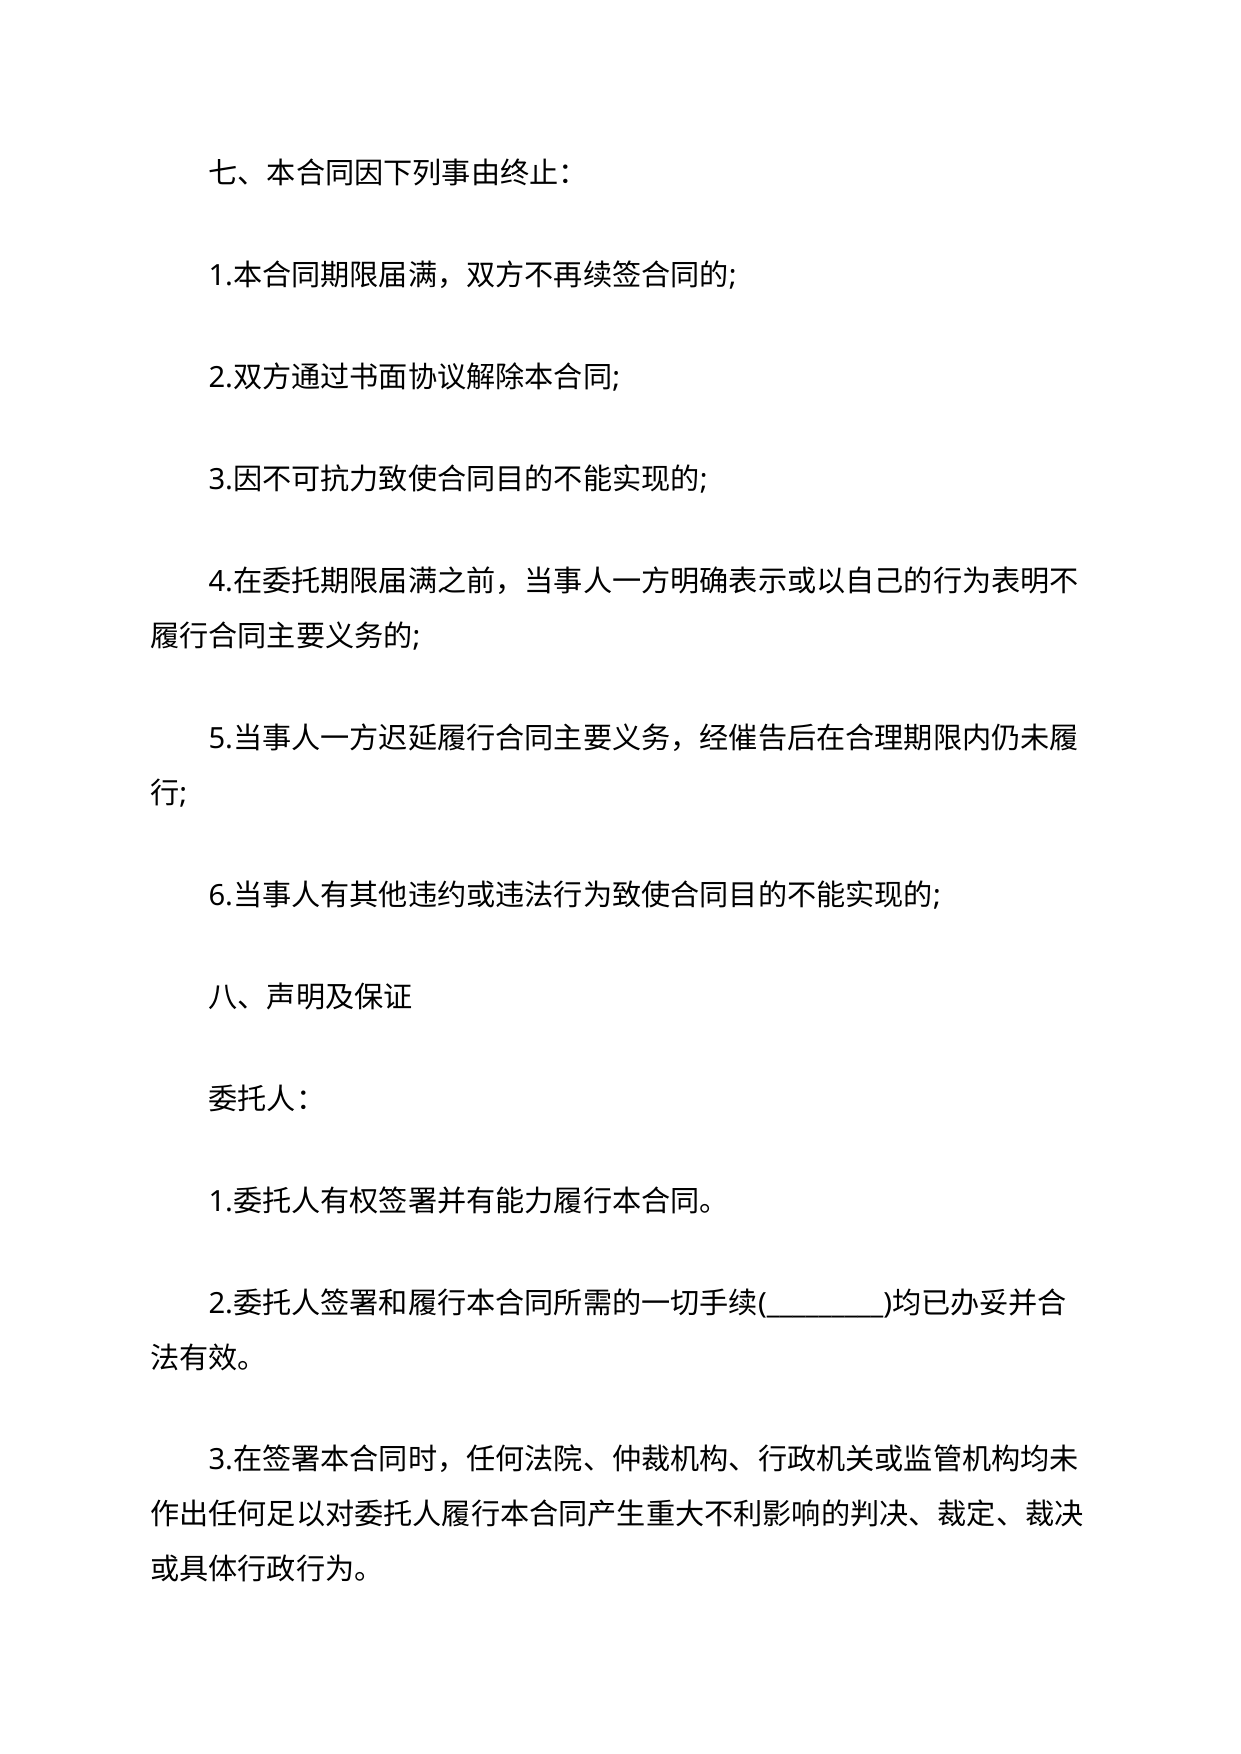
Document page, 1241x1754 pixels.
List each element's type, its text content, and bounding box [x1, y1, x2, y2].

text 3.因不可抗力致使合同目的不能实现的; [150, 456, 1090, 498]
text 3.在签署本合同时，任何法院、仲裁机构、行政机关或监管机构均未作出任何足以对委托人履行本合同产生重大不利影响的判决、裁定、裁决或具体行政行为。 [150, 1436, 1090, 1588]
text 6.当事人有其他违约或违法行为致使合同目的不能实现的; [150, 872, 1090, 914]
text 1.委托人有权签署并有能力履行本合同。 [150, 1177, 1090, 1219]
text 委托人： [150, 1075, 1090, 1118]
text 2.双方通过书面协议解除本合同; [150, 354, 1090, 396]
text 八、声明及保证 [150, 974, 1090, 1016]
text 4.在委托期限届满之前，当事人一方明确表示或以自己的行为表明不履行合同主要义务的; [150, 558, 1090, 655]
text 七、本合同因下列事由终止： [150, 150, 1090, 192]
text 2.委托人签署和履行本合同所需的一切手续(_________)均已办妥并合法有效。 [150, 1279, 1090, 1376]
text 1.本合同期限届满，双方不再续签合同的; [150, 252, 1090, 294]
text 5.当事人一方迟延履行合同主要义务，经催告后在合理期限内仍未履行; [150, 715, 1090, 812]
